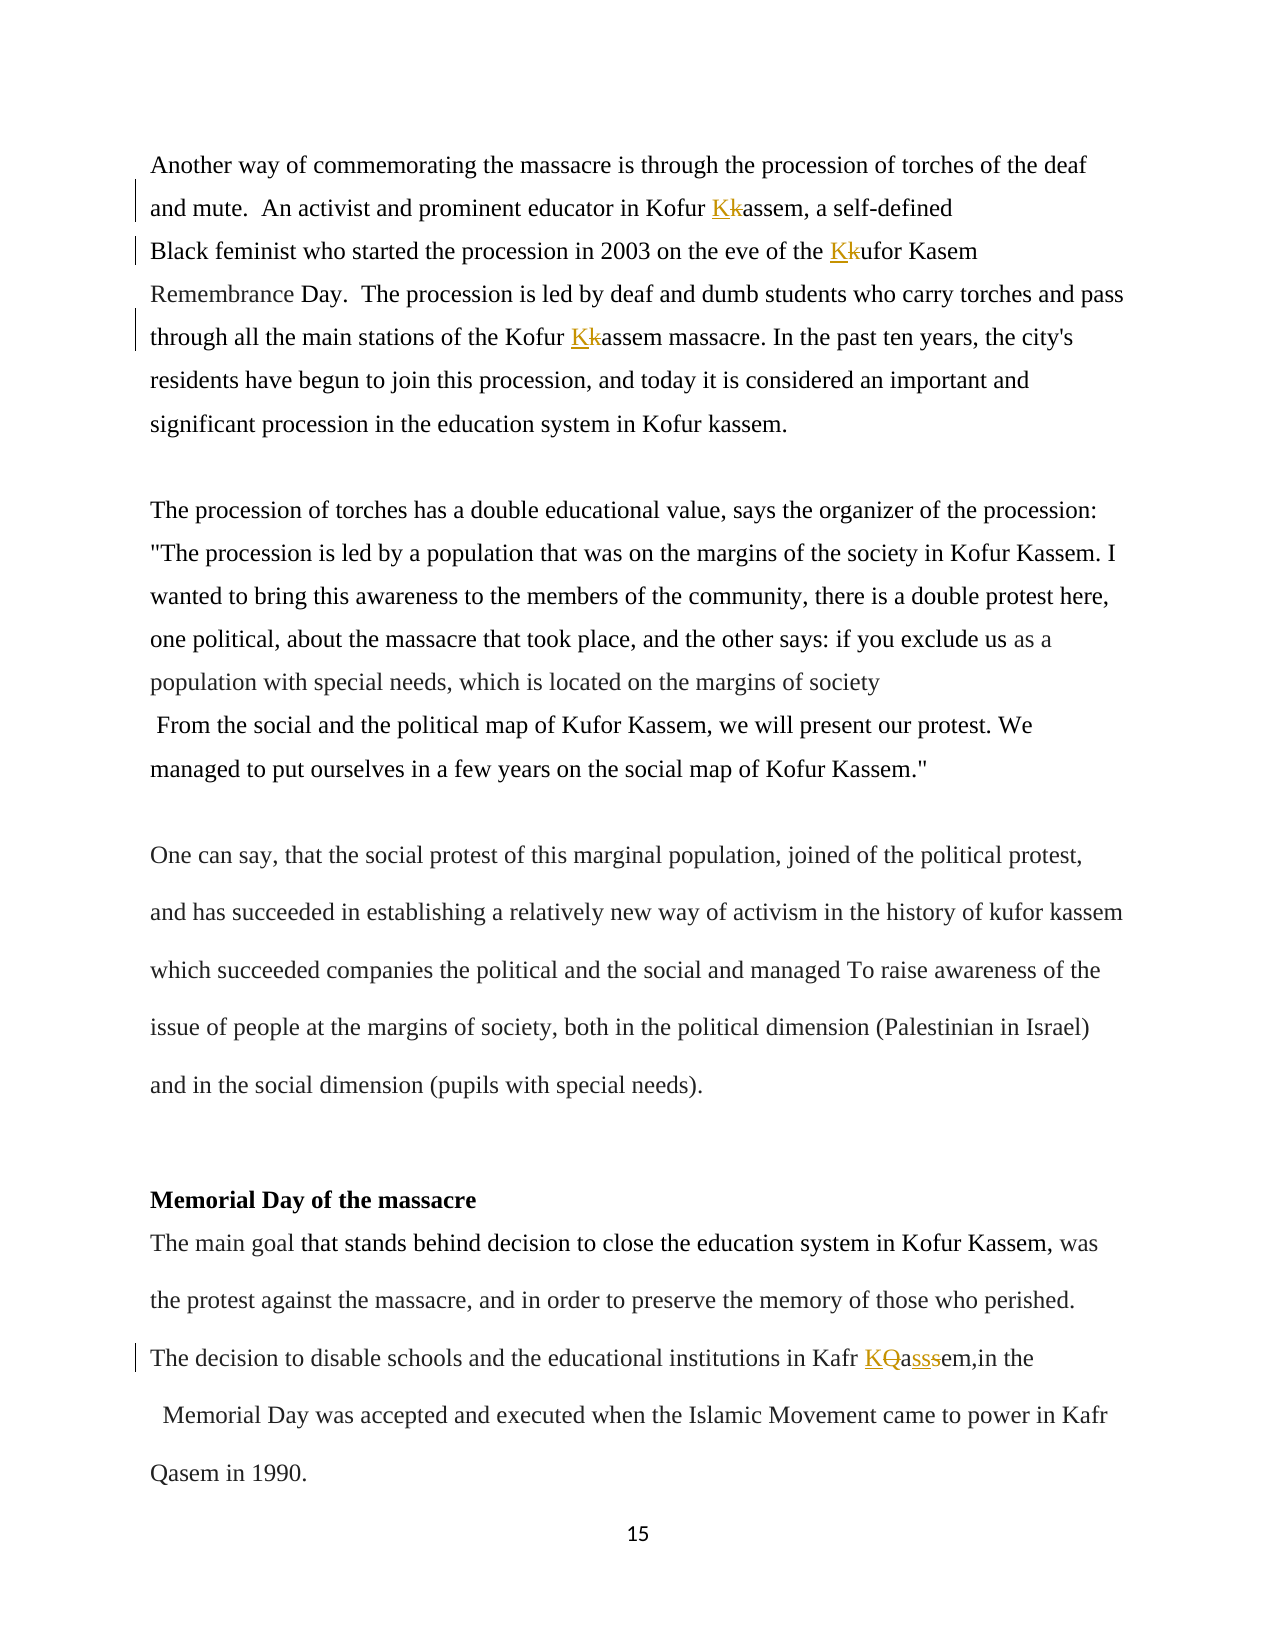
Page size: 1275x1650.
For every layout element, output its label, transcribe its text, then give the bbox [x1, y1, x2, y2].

text The main goal that stands behind decision to close the education system in Kofur Kassem, was the protest against the massacre, and in order to preserve the memory of those who perished. [150, 1228, 1125, 1314]
text Black feminist who started the procession in 2003 on the eve of the ufor Kasem Remembrance Day. The procession is led by deaf and dumb students who carry torches and pass through all the main stations of the Kofur assem massacre. In the past ten years, the city's residents have begun to join this procession, and today it is considered an important and significant procession in the education system in Kofur kassem. [150, 236, 1125, 437]
text One can say, that the social protest of this marginal population, joined of the political protest, and has succeeded in establishing a relatively new way of activism in the history of kufor kassem which succeeded companies the political and the social and managed To raise awareness of the issue of people at the margins of society, both in the political dimension (Palestinian in Israel) and in the social dimension (pupils with special needs). [150, 840, 1125, 1099]
text Memorial Day of the massacre [150, 1185, 1125, 1214]
text "The procession is led by a population that was on the margins of the society in Kofur Kassem. I wanted to bring this awareness to the members of the community, there is a double protest here, one political, about the massacre that took place, and the other says: if you exclude us as a population with special needs, which is located on the margins of society [150, 538, 1125, 696]
text Memorial Day was accepted and executed when the Islamic Movement came to power in Kafr Qasem in 1990. [150, 1401, 1125, 1487]
text The decision to disable schools and the educational institutions in Kafr aem,in the [150, 1343, 1125, 1372]
text The procession of torches has a double educational value, says the organizer of the procession: [150, 495, 1125, 524]
text From the social and the political map of Kufor Kassem, we will present our protest. We managed to put ourselves in a few years on the social map of Kofur Kassem." [150, 711, 1125, 782]
text Another way of commemorating the massacre is through the procession of torches of the deaf and mute. An activist and prominent educator in Kofur assem, a self-defined [150, 150, 1125, 222]
